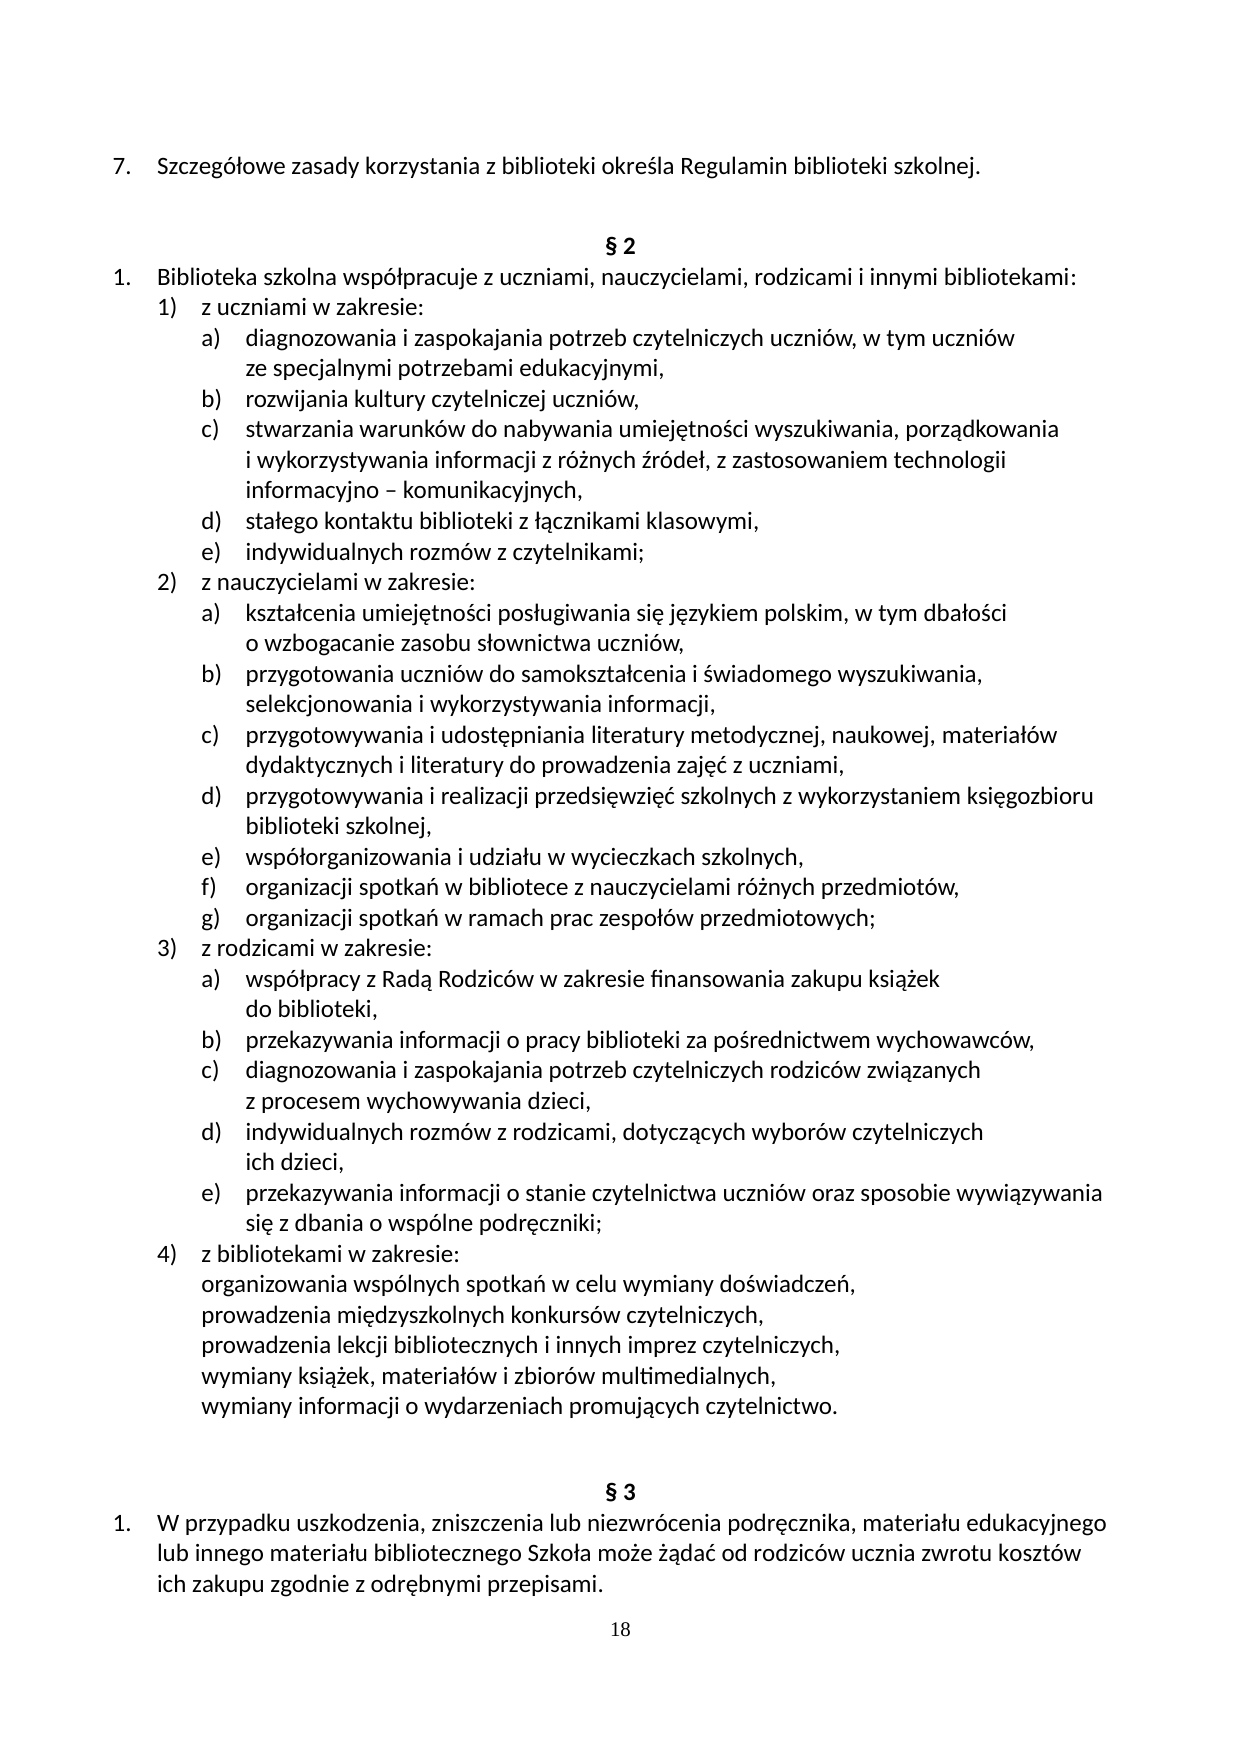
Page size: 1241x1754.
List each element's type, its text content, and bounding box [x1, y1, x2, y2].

text wymiany informacji o wydarzeniach promujących czytelnictwo. [201, 1390, 1128, 1421]
text § 2 [112, 231, 1128, 261]
list przygotowywania i udostępniania literatury metodycznej, naukowej, materiałów dydaktycznych i literatury do prowadzenia zajęć z uczniami, [201, 719, 1128, 780]
text ich dzieci, [245, 1146, 1128, 1177]
list indywidualnych rozmów z czytelnikami; [201, 536, 1128, 566]
list diagnozowania i zaspokajania potrzeb czytelniczych rodziców związanych [201, 1054, 1128, 1085]
list z bibliotekami w zakresie: [157, 1238, 1128, 1268]
text 7. Szczegółowe zasady korzystania z biblioteki określa Regulamin biblioteki szkolnej. [112, 150, 1128, 181]
list z rodzicami w zakresie: [157, 932, 1128, 963]
text prowadzenia międzyszkolnych konkursów czytelniczych, [201, 1299, 1128, 1329]
text § 3 [112, 1476, 1128, 1507]
text organizowania wspólnych spotkań w celu wymiany doświadczeń, [201, 1268, 1128, 1299]
list stwarzania warunków do nabywania umiejętności wyszukiwania, porządkowania i wykorzystywania informacji z różnych źródeł, z zastosowaniem technologii informacyjno – komunikacyjnych, [201, 414, 1128, 505]
list organizacji spotkań w ramach prac zespołów przedmiotowych; [201, 902, 1128, 932]
list z nauczycielami w zakresie: [157, 566, 1128, 597]
list przekazywania informacji o stanie czytelnictwa uczniów oraz sposobie wywiązywania się z dbania o wspólne podręczniki; [201, 1177, 1128, 1238]
list organizacji spotkań w bibliotece z nauczycielami różnych przedmiotów, [201, 871, 1128, 902]
list indywidualnych rozmów z rodzicami, dotyczących wyborów czytelniczych [201, 1116, 1128, 1146]
text 1. W przypadku uszkodzenia, zniszczenia lub niezwrócenia podręcznika, materiału edukacyjnego lub innego materiału bibliotecznego Szkoła może żądać od rodziców ucznia zwrotu kosztów ich zakupu zgodnie z odrębnymi przepisami. [112, 1507, 1128, 1598]
list przygotowania uczniów do samokształcenia i świadomego wyszukiwania, selekcjonowania i wykorzystywania informacji, [201, 658, 1128, 719]
list współpracy z Radą Rodziców w zakresie finansowania zakupu książek [201, 963, 1128, 993]
list współorganizowania i udziału w wycieczkach szkolnych, [201, 841, 1128, 871]
list stałego kontaktu biblioteki z łącznikami klasowymi, [201, 505, 1128, 536]
list rozwijania kultury czytelniczej uczniów, [201, 383, 1128, 414]
list diagnozowania i zaspokajania potrzeb czytelniczych uczniów, w tym uczniów ze specjalnymi potrzebami edukacyjnymi, [201, 322, 1128, 383]
list przekazywania informacji o pracy biblioteki za pośrednictwem wychowawców, [201, 1024, 1128, 1054]
list kształcenia umiejętności posługiwania się językiem polskim, w tym dbałości o wzbogacanie zasobu słownictwa uczniów, [201, 597, 1128, 658]
text prowadzenia lekcji bibliotecznych i innych imprez czytelniczych, [201, 1329, 1128, 1360]
list z uczniami w zakresie: [157, 292, 1128, 322]
list Biblioteka szkolna współpracuje z uczniami, nauczycielami, rodzicami i innymi bibliotekami: [112, 261, 1128, 292]
text do biblioteki, [245, 993, 1128, 1024]
text wymiany książek, materiałów i zbiorów multimedialnych, [201, 1360, 1128, 1390]
list przygotowywania i realizacji przedsięwzięć szkolnych z wykorzystaniem księgozbioru biblioteki szkolnej, [201, 780, 1128, 841]
text z procesem wychowywania dzieci, [245, 1085, 1128, 1116]
